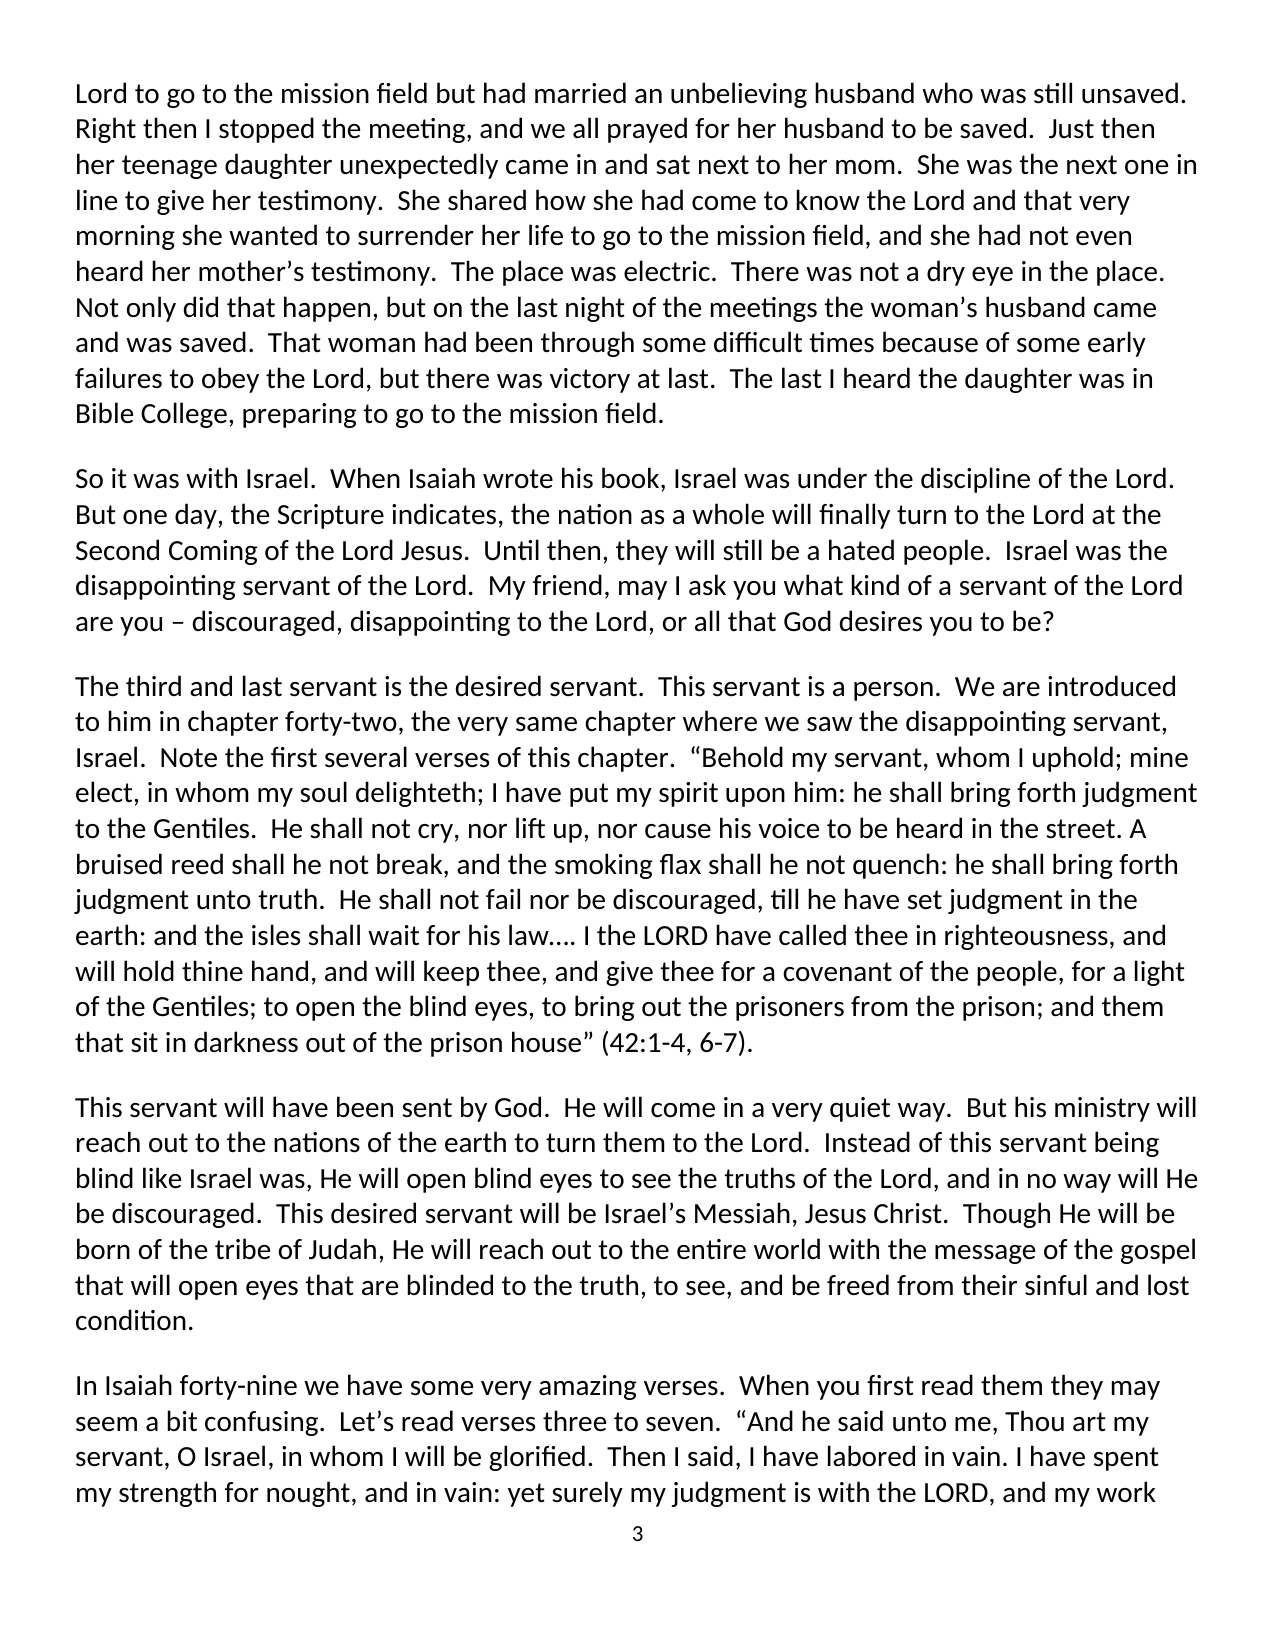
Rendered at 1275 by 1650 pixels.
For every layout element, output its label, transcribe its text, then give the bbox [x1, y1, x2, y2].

text So it was with Israel. When Isaiah wrote his book, Israel was under the discipline of the Lord. But one day, the Scripture indicates, the nation as a whole will finally turn to the Lord at the Second Coming of the Lord Jesus. Until then, they will still be a hated people. Israel was the disappointing servant of the Lord. My friend, may I ask you what kind of a servant of the Lord are you – discouraged, disappointing to the Lord, or all that God desires you to be? [75, 460, 1200, 638]
text This servant will have been sent by God. He will come in a very quiet way. But his ministry will reach out to the nations of the earth to turn them to the Lord. Instead of this servant being blind like Israel was, He will open blind eyes to see the truths of the Lord, and in no way will He be discouraged. This desired servant will be Israel’s Messiah, Jesus Christ. Though He will be born of the tribe of Judah, He will reach out to the entire world with the message of the gospel that will open eyes that are blinded to the truth, to see, and be freed from their sinful and lost condition. [75, 1089, 1200, 1338]
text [75, 75, 1200, 431]
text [75, 1367, 1200, 1510]
text The third and last servant is the desired servant. This servant is a person. We are introduced to him in chapter forty-two, the very same chapter where we saw the disappointing servant, Israel. Note the first several verses of this chapter. “Behold my servant, whom I uphold; mine elect, in whom my soul delighteth; I have put my spirit upon him: he shall bring forth judgment to the Gentiles. He shall not cry, nor lift up, nor cause his voice to be heard in the street. A bruised reed shall he not break, and the smoking flax shall he not quench: he shall bring forth judgment unto truth. He shall not fail nor be discouraged, till he have set judgment in the earth: and the isles shall wait for his law…. I the LORD have called thee in righteousness, and will hold thine hand, and will keep thee, and give thee for a covenant of the people, for a light of the Gentiles; to open the blind eyes, to bring out the prisoners from the prison; and them that sit in darkness out of the prison house” (42:1-4, 6-7). [75, 668, 1200, 1059]
